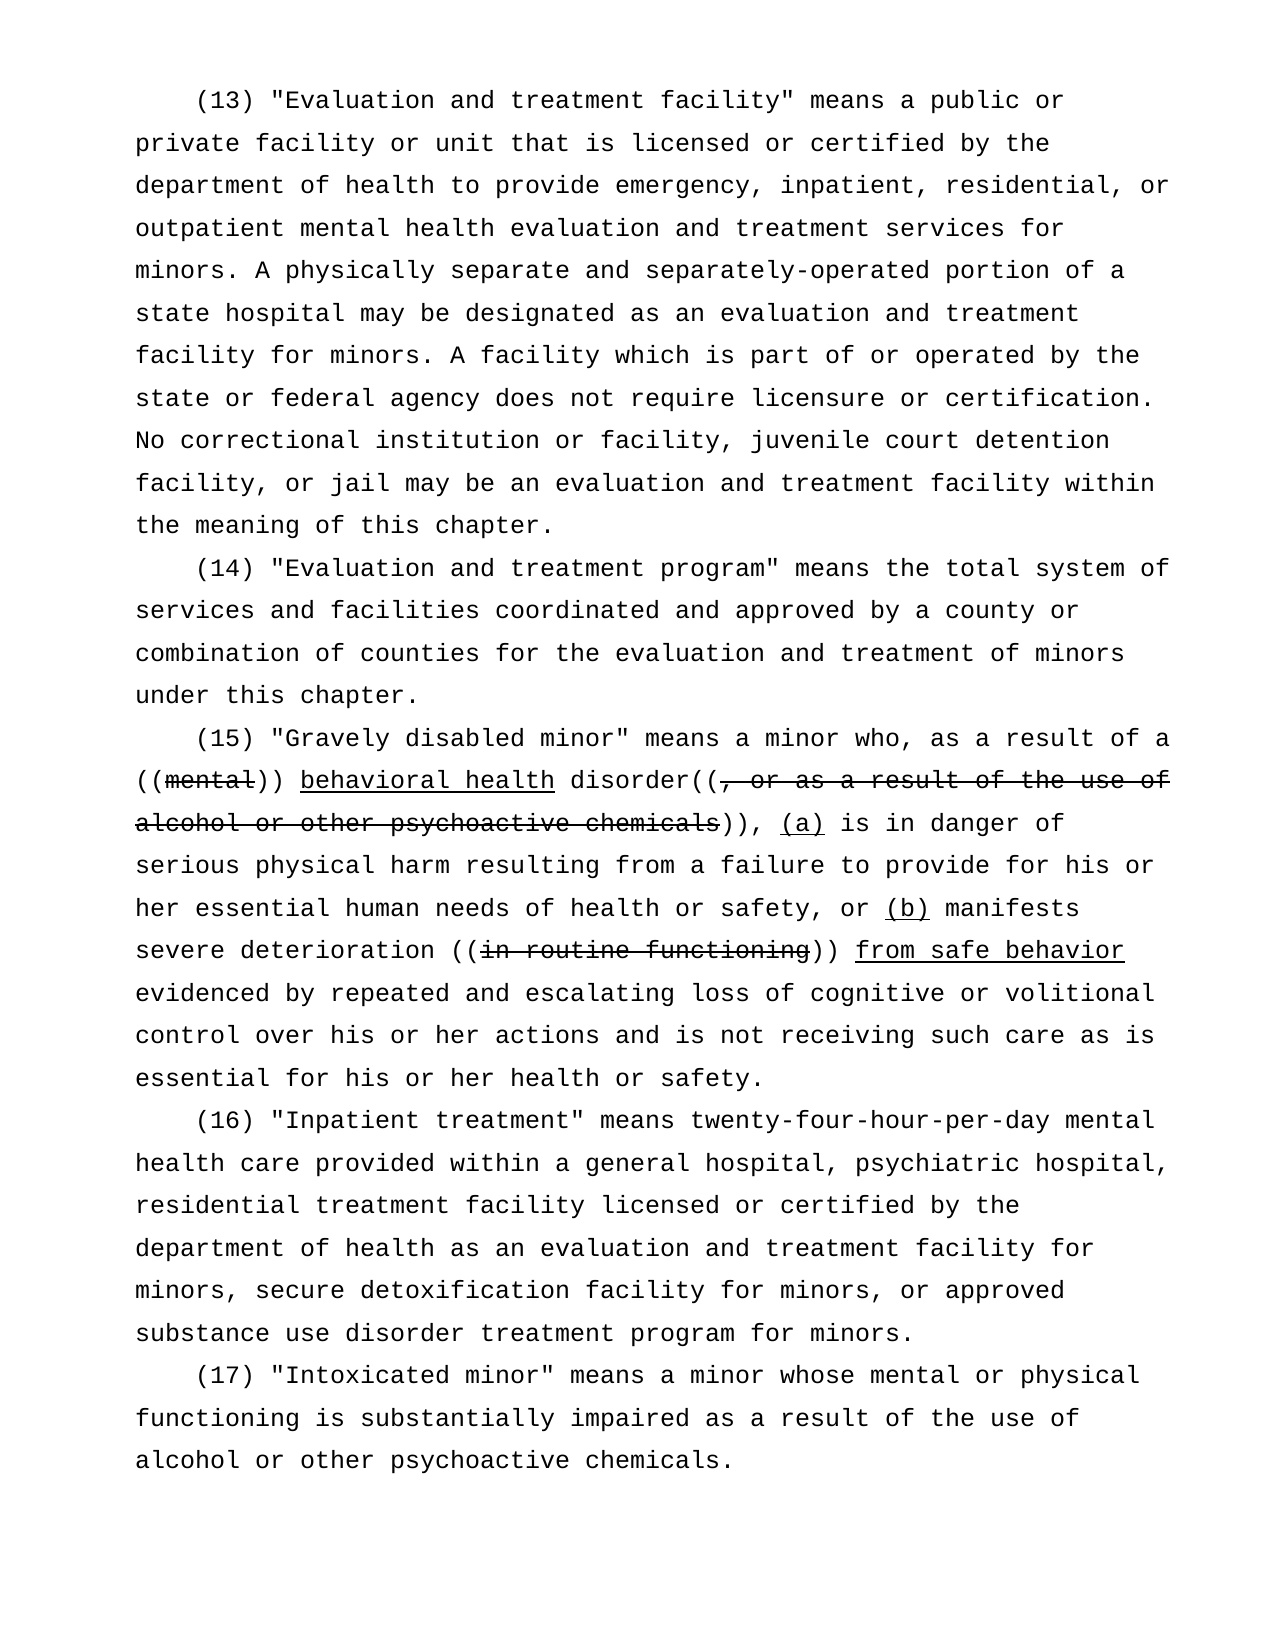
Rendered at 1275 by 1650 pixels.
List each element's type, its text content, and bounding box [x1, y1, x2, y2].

text (15) "Gravely disabled minor" means a minor who, as a result of a ((mental)) behavioral health disorder((, or as a result of the use of alcohol or other psychoactive chemicals)), (a) is in danger of serious physical harm resulting from a failure to provide for his or her essential human needs of health or safety, or (b) manifests severe deterioration ((in routine functioning)) from safe behavior evidenced by repeated and escalating loss of cognitive or volitional control over his or her actions and is not receiving such care as is essential for his or her health or safety. [135, 712, 1170, 1095]
text (14) "Evaluation and treatment program" means the total system of services and facilities coordinated and approved by a county or combination of counties for the evaluation and treatment of minors under this chapter. [135, 542, 1170, 712]
text (16) "Inpatient treatment" means twenty-four-hour-per-day mental health care provided within a general hospital, psychiatric hospital, residential treatment facility licensed or certified by the department of health as an evaluation and treatment facility for minors, secure detoxification facility for minors, or approved substance use disorder treatment program for minors. [135, 1095, 1170, 1350]
text (17) "Intoxicated minor" means a minor whose mental or physical functioning is substantially impaired as a result of the use of alcohol or other psychoactive chemicals. [135, 1350, 1170, 1477]
text (13) "Evaluation and treatment facility" means a public or private facility or unit that is licensed or certified by the department of health to provide emergency, inpatient, residential, or outpatient mental health evaluation and treatment services for minors. A physically separate and separately-operated portion of a state hospital may be designated as an evaluation and treatment facility for minors. A facility which is part of or operated by the state or federal agency does not require licensure or certification. No correctional institution or facility, juvenile court detention facility, or jail may be an evaluation and treatment facility within the meaning of this chapter. [135, 75, 1170, 542]
